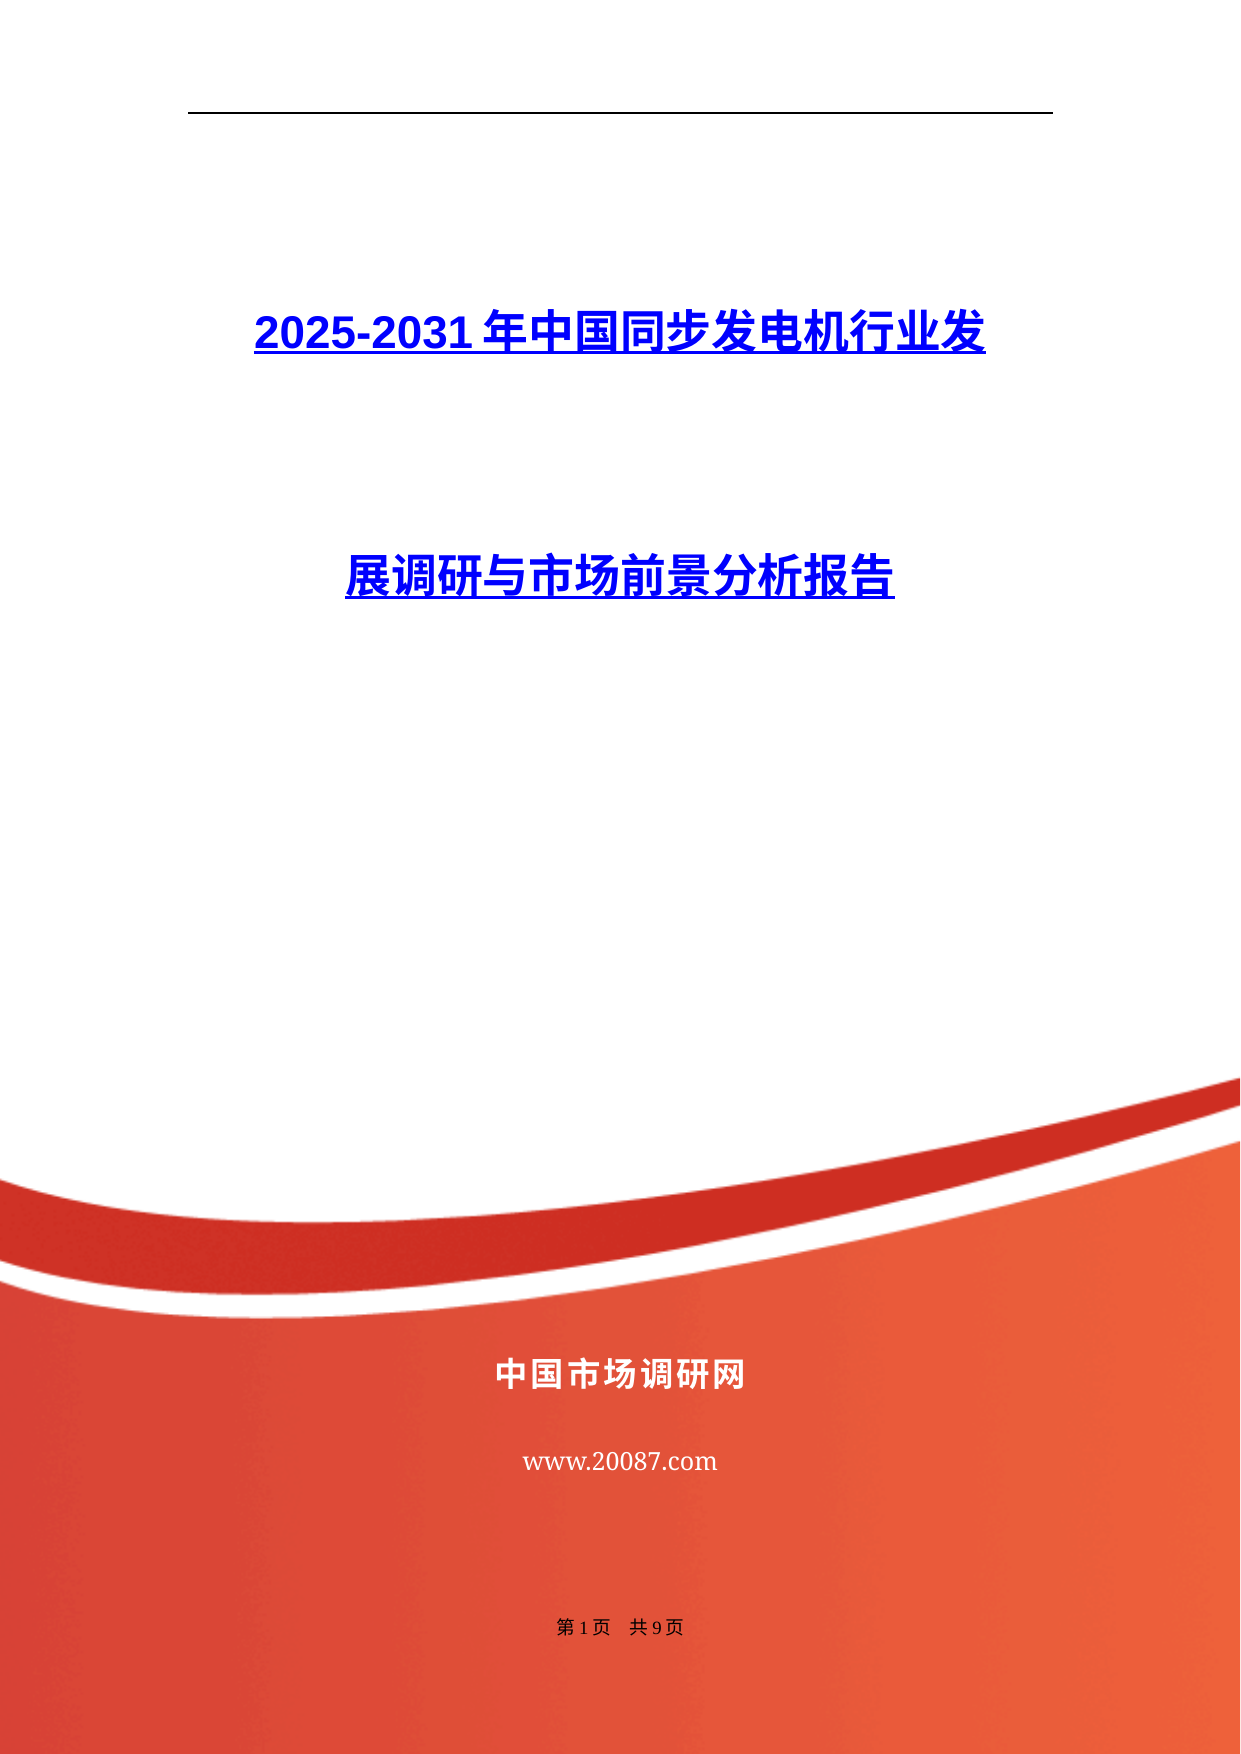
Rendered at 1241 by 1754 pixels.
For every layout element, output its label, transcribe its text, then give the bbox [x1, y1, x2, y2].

subtitle 中国市场调研网 [187, 1339, 1053, 1404]
table_header 2025-2031年中国同步发电机行业发展调研与市场前景分析报告 [188, 207, 1053, 773]
picture [0, 1006, 1241, 1754]
text www.20087.com [187, 1428, 1053, 1493]
